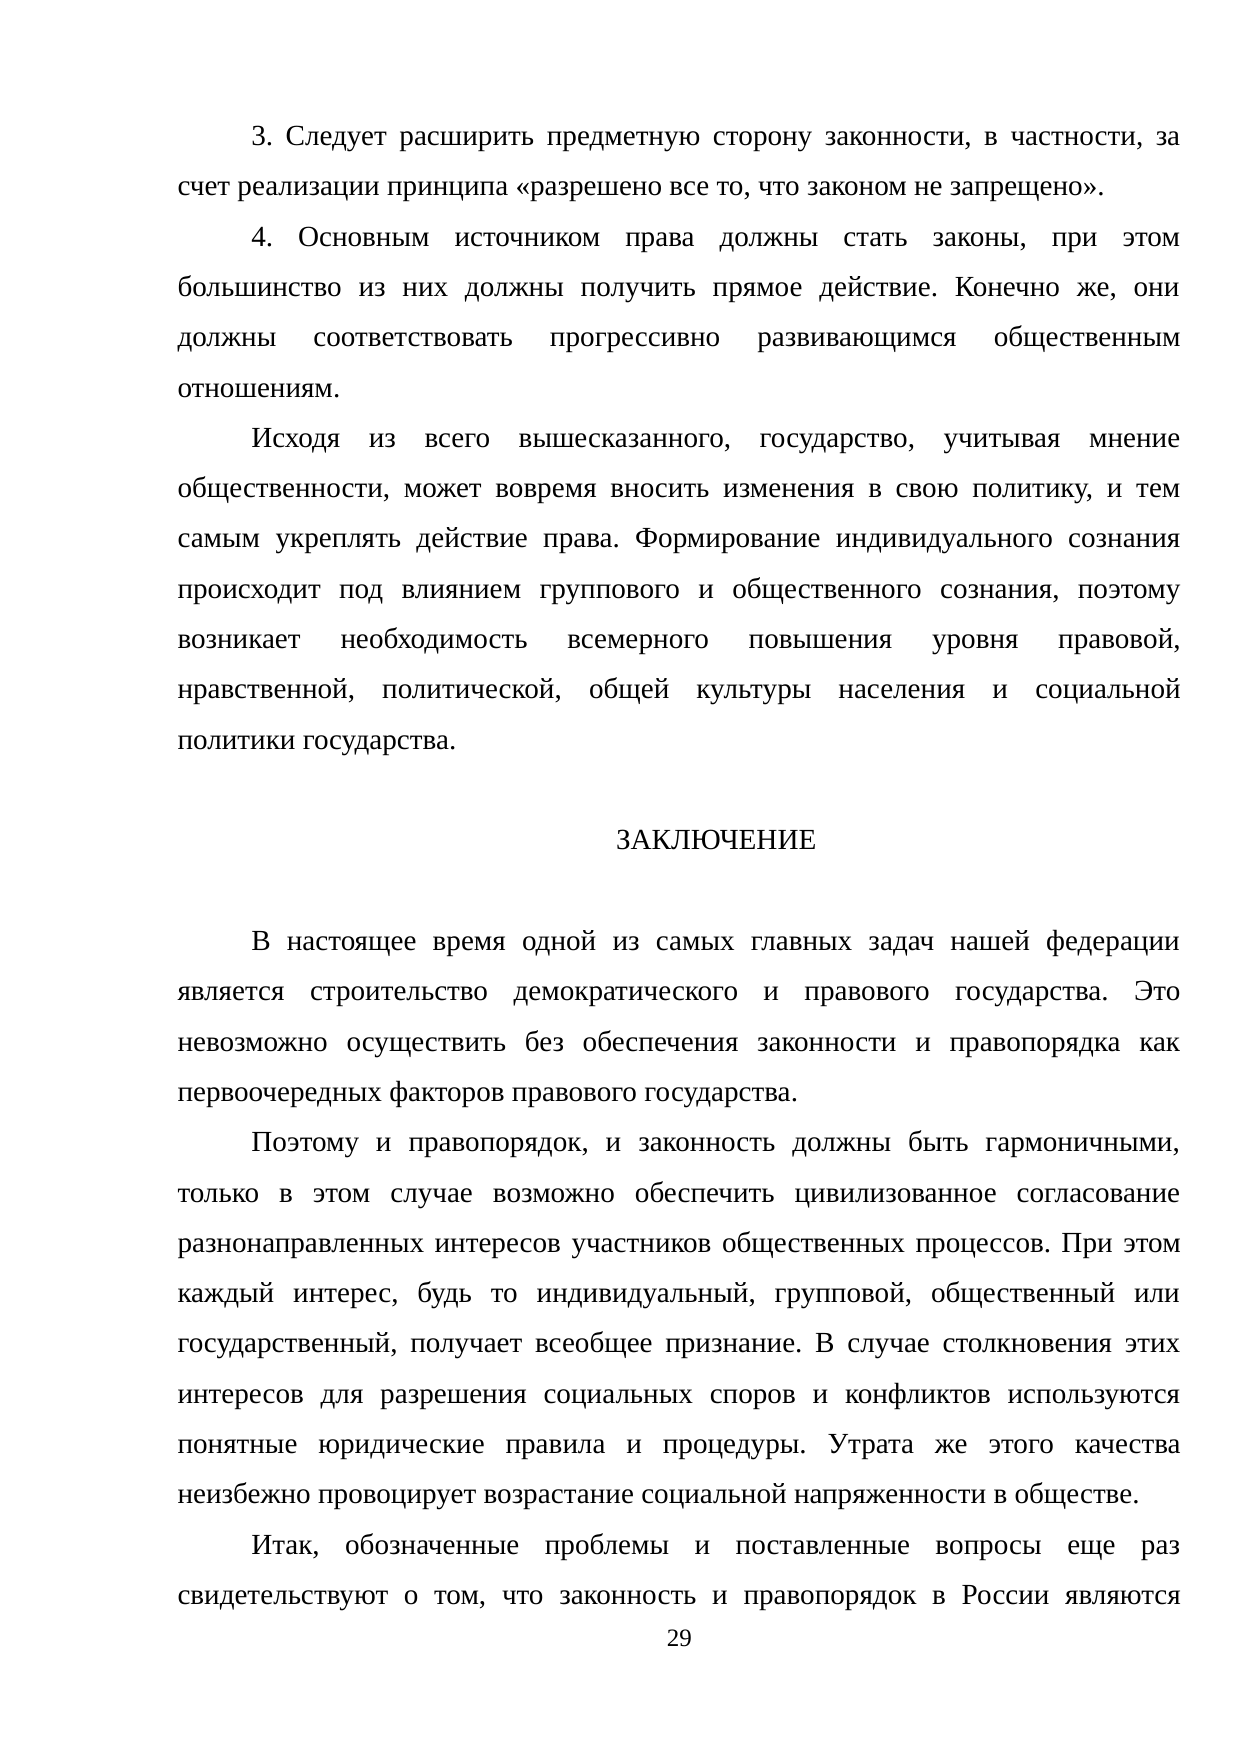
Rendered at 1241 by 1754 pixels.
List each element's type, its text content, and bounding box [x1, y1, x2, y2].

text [177, 1527, 1181, 1611]
text ЗАКЛЮЧЕНИЕ [177, 822, 1181, 856]
text 4. Основным источником права должны стать законы, при этом большинство из них должны получить прямое действие. Конечно же, они должны соответствовать прогрессивно развивающимся общественным отношениям. [177, 219, 1181, 403]
text В настоящее время одной из самых главных задач нашей федерации является строительство демократического и правового государства. Это невозможно осуществить без обеспечения законности и правопорядка как первоочередных факторов правового государства. [177, 923, 1181, 1108]
text Исходя из всего вышесказанного, государство, учитывая мнение общественности, может вовремя вносить изменения в свою политику, и тем самым укреплять действие права. Формирование индивидуального сознания происходит под влиянием группового и общественного сознания, поэтому возникает необходимость всемерного повышения уровня правовой, нравственной, политической, общей культуры населения и социальной политики государства. [177, 420, 1181, 755]
text 3. Следует расширить предметную сторону законности, в частности, за счет реализации принципа «разрешено все то, что законом не запрещено». [177, 118, 1181, 202]
text Поэтому и правопорядок, и законность должны быть гармоничными, только в этом случае возможно обеспечить цивилизованное согласование разнонаправленных интересов участников общественных процессов. При этом каждый интерес, будь то индивидуальный, групповой, общественный или государственный, получает всеобщее признание. В случае столкновения этих интересов для разрешения социальных споров и конфликтов используются понятные юридические правила и процедуры. Утрата же этого качества неизбежно провоцирует возрастание социальной напряженности в обществе. [177, 1124, 1181, 1510]
